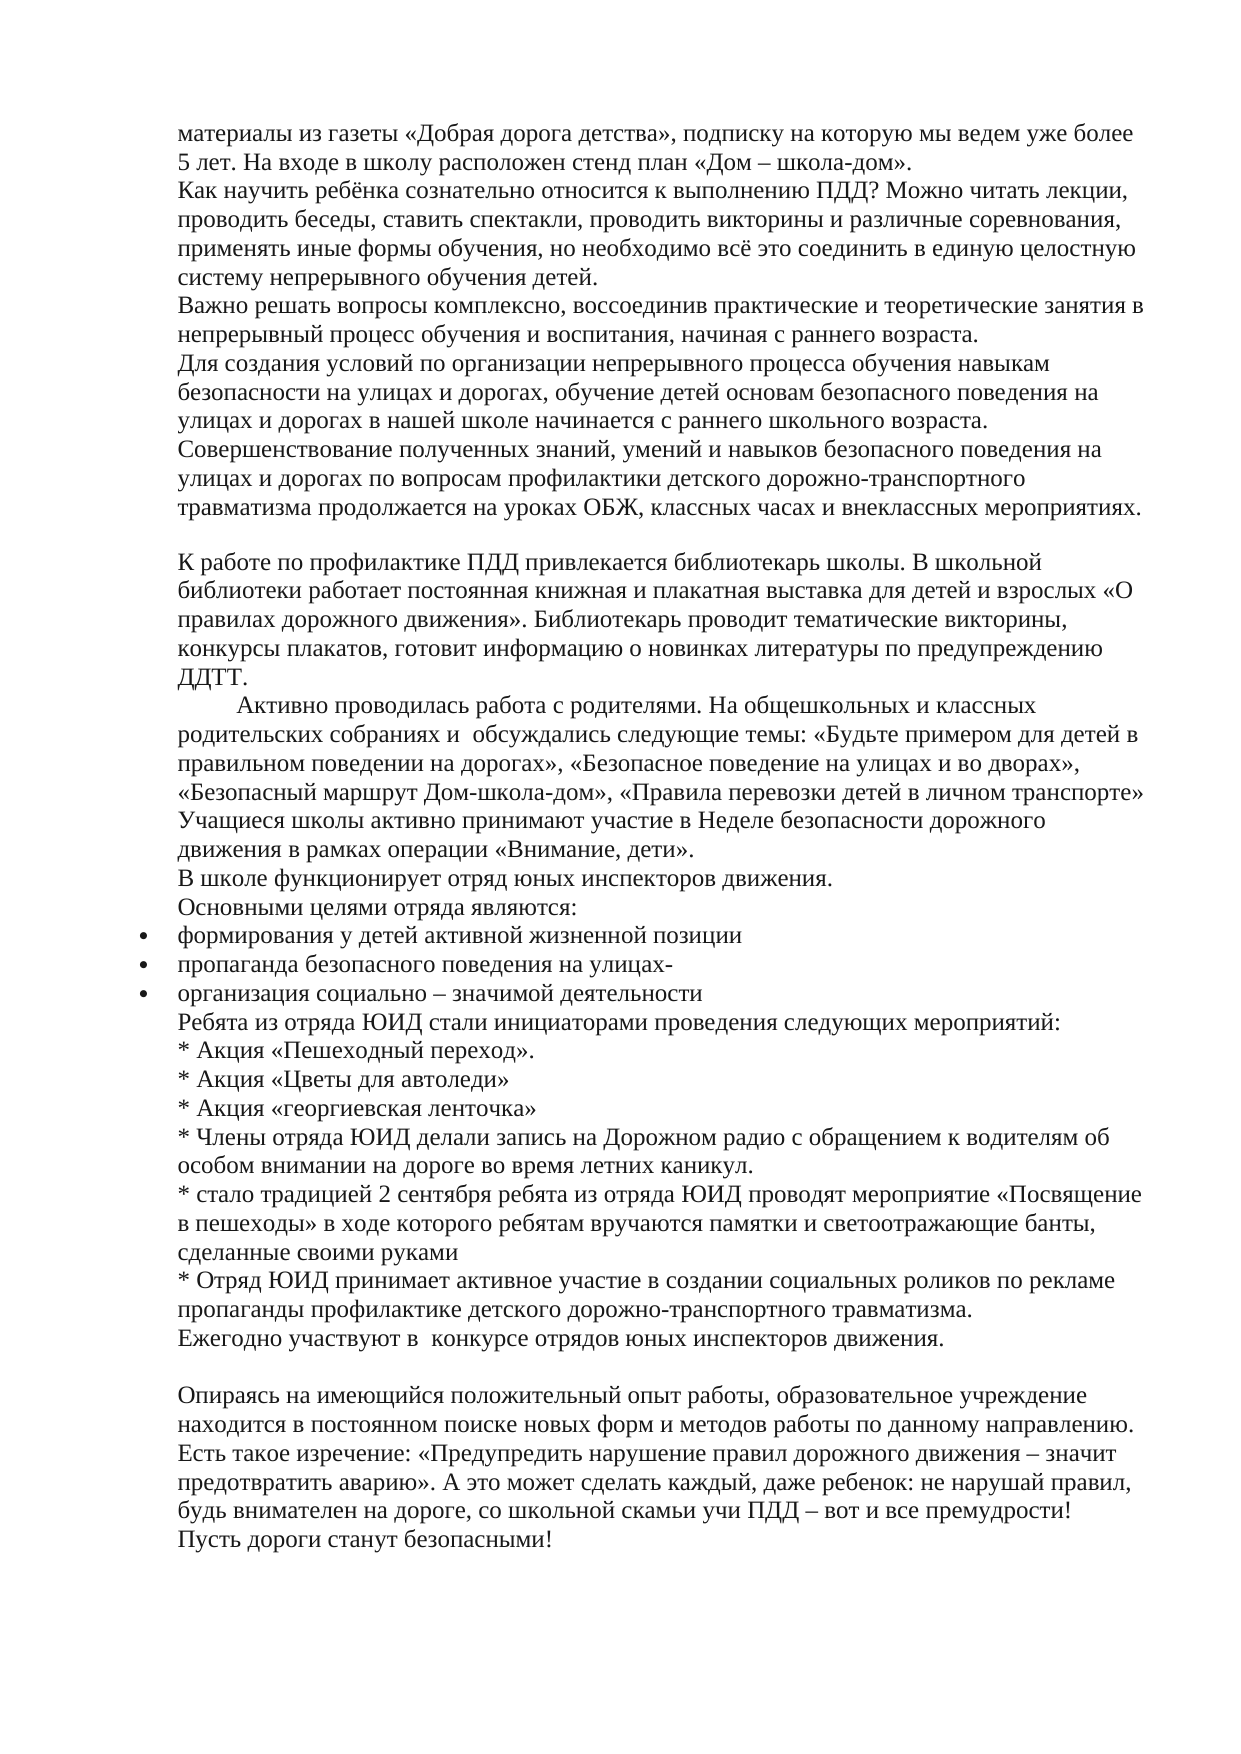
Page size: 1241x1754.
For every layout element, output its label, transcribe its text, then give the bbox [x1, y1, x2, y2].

text * Акция «георгиевская ленточка» [177, 1093, 1152, 1122]
text * Акция «Пешеходный переход». [177, 1036, 1152, 1064]
text * стало традицией 2 сентября ребята из отряда ЮИД проводят мероприятие «Посвящение в пешеходы» в ходе которого ребятам вручаются памятки и светоотражающие банты, сделанные своими руками [177, 1179, 1152, 1266]
text Пусть дороги станут безопасными! [177, 1524, 1152, 1553]
text Есть такое изречение: «Предупредить нарушение правил дорожного движения – значит предотвратить аварию». А это может сделать каждый, даже ребенок: не нарушай правил, будь внимателен на дороге, со школьной скамьи учи ПДД – вот и все премудрости! [177, 1438, 1152, 1524]
text Основными целями отряда являются: [177, 892, 1152, 921]
list организация социально – значимой деятельности [140, 978, 1152, 1007]
text Важно решать вопросы комплексно, воссоединив практические и теоретические занятия в непрерывный процесс обучения и воспитания, начиная с раннего возраста. [177, 291, 1152, 348]
text Ребята из отряда ЮИД стали инициаторами проведения следующих мероприятий: [177, 1007, 1152, 1036]
text * Члены отряда ЮИД делали запись на Дорожном радио с обращением к водителям об особом внимании на дороге во время летних каникул. [177, 1122, 1152, 1179]
list формирования у детей активной жизненной позиции [140, 921, 1152, 949]
text Совершенствование полученных знаний, умений и навыков безопасного поведения на улицах и дорогах по вопросам профилактики детского дорожно-транспортного травматизма продолжается на уроках ОБЖ, классных часах и внеклассных мероприятиях. [177, 434, 1152, 521]
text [177, 118, 1152, 176]
text Для создания условий по организации непрерывного процесса обучения навыкам безопасности на улицах и дорогах, обучение детей основам безопасного поведения на улицах и дорогах в нашей школе начинается с раннего школьного возраста. [177, 348, 1152, 434]
text В школе функционирует отряд юных инспекторов движения. [177, 863, 1152, 892]
text Активно проводилась работа с родителями. На общешкольных и классных родительских собраниях и обсуждались следующие темы: «Будьте примером для детей в правильном поведении на дорогах», «Безопасное поведение на улицах и во дворах», «Безопасный маршрут Дом-школа-дом», «Правила перевозки детей в личном транспорте» [177, 691, 1152, 806]
text * Акция «Цветы для автоледи» [177, 1064, 1152, 1093]
text Опираясь на имеющийся положительный опыт работы, образовательное учреждение находится в постоянном поиске новых форм и методов работы по данному направлению. [177, 1381, 1152, 1438]
text Учащиеся школы активно принимают участие в Неделе безопасности дорожного движения в рамках операции «Внимание, дети». [177, 806, 1152, 863]
text Ежегодно участвуют в конкурсе отрядов юных инспекторов движения. [177, 1323, 1152, 1352]
text * Отряд ЮИД принимает активное участие в создании социальных роликов по рекламе пропаганды профилактике детского дорожно-транспортного травматизма. [177, 1266, 1152, 1323]
text Как научить ребёнка сознательно относится к выполнению ПДД? Можно читать лекции, проводить беседы, ставить спектакли, проводить викторины и различные соревнования, применять иные формы обучения, но необходимо всё это соединить в единую целостную систему непрерывного обучения детей. [177, 176, 1152, 291]
list пропаганда безопасного поведения на улицах- [140, 949, 1152, 978]
text К работе по профилактике ПДД привлекается библиотекарь школы. В школьной библиотеки работает постоянная книжная и плакатная выставка для детей и взрослых «О правилах дорожного движения». Библиотекарь проводит тематические викторины, конкурсы плакатов, готовит информацию о новинках литературы по предупреждению ДДТТ. [177, 547, 1152, 691]
